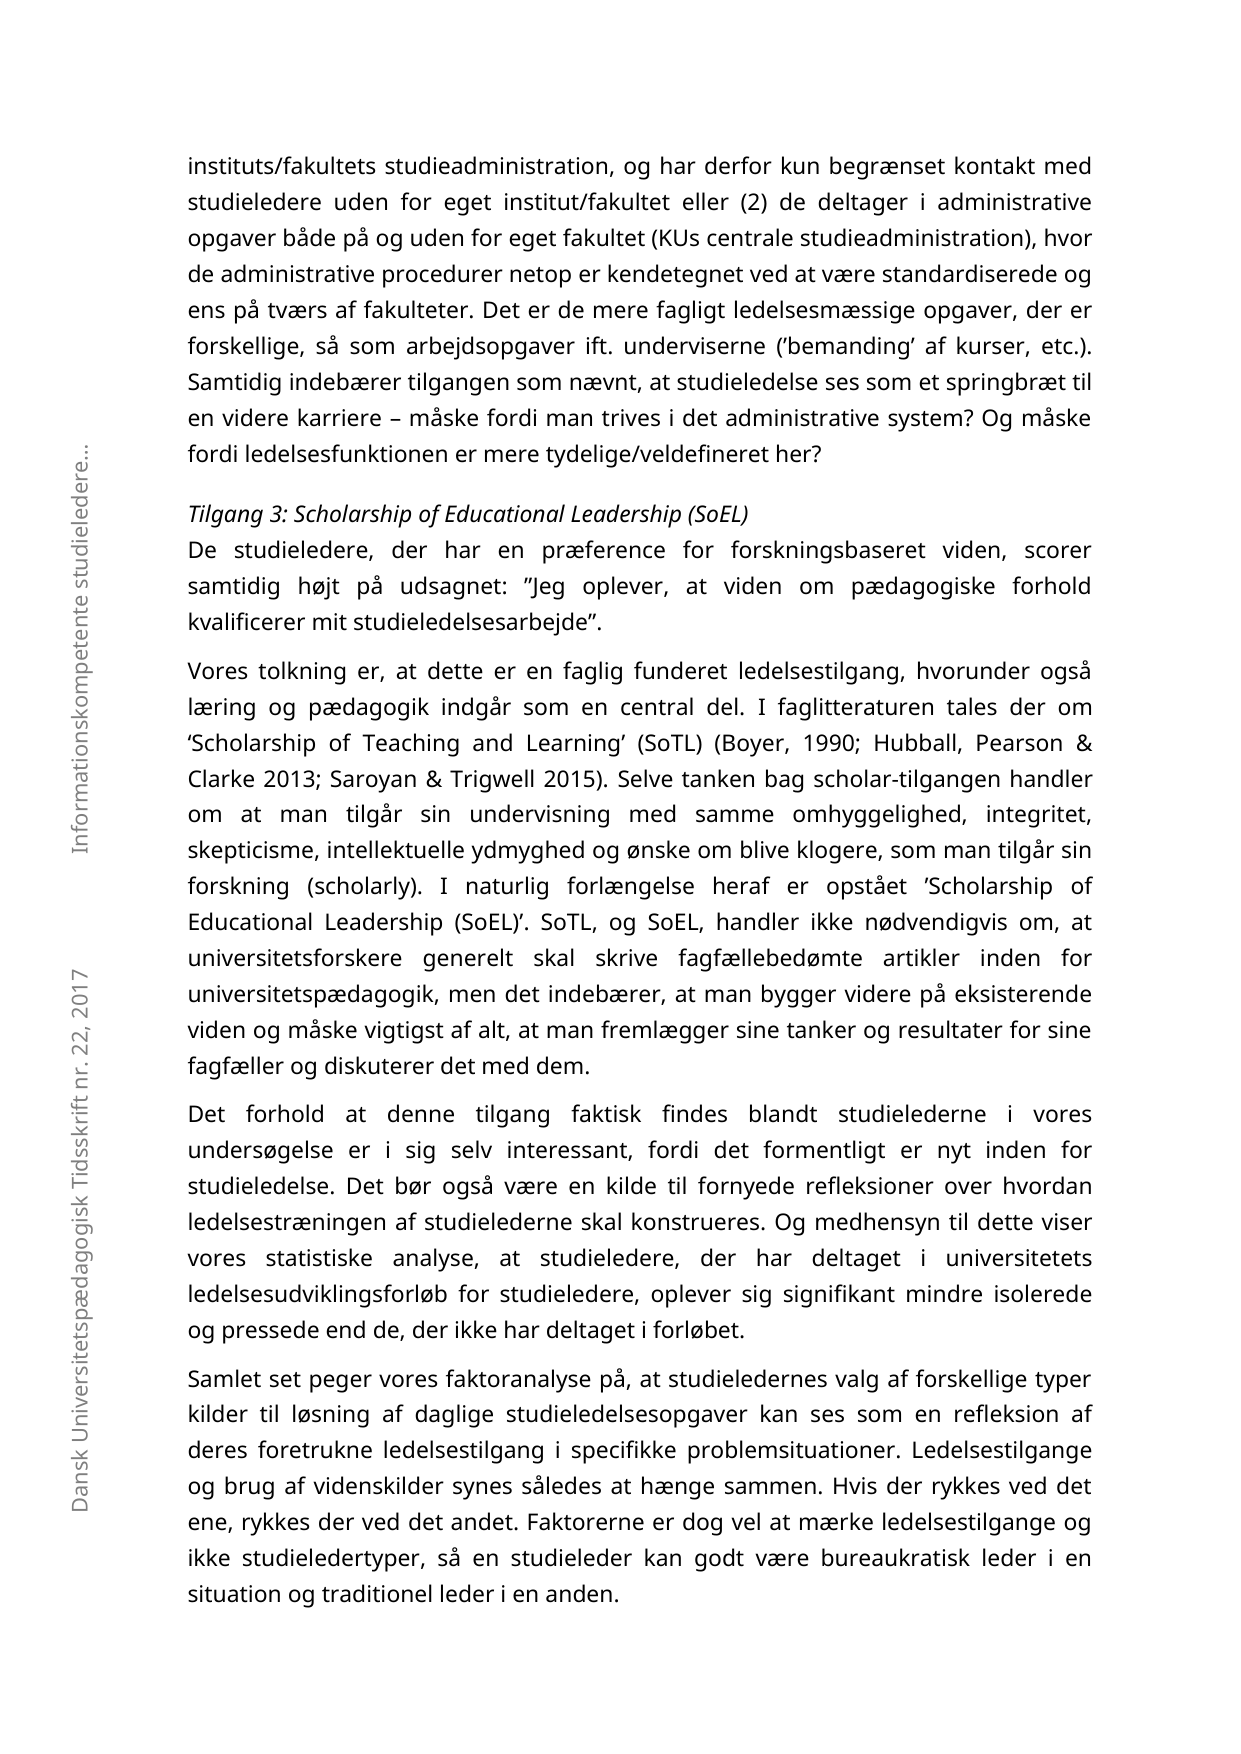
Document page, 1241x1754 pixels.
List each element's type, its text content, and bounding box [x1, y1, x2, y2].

text De studieledere, der har en præference for forskningsbaseret viden, scorer samtidig højt på udsagnet: ”Jeg oplever, at viden om pædagogiske forhold kvalificerer mit studieledelsesarbejde”. [187, 534, 1093, 637]
text Det forhold at denne tilgang faktisk findes blandt studielederne i vores undersøgelse er i sig selv interessant, fordi det formentligt er nyt inden for studieledelse. Det bør også være en kilde til fornyede refleksioner over hvordan ledelsestræningen af studielederne skal konstrueres. Og medhensyn til dette viser vores statistiske analyse, at studieledere, der har deltaget i universitetets ledelsesudviklingsforløb for studieledere, oplever sig signifikant mindre isolerede og pressede end de, der ikke har deltaget i forløbet. [187, 1098, 1093, 1345]
text Vores tolkning er, at dette er en faglig funderet ledelsestilgang, hvorunder også læring og pædagogik indgår som en central del. I faglitteraturen tales der om ‘Scholarship of Teaching and Learning’ (SoTL) (Boyer, 1990; Hubball, Pearson & Clarke 2013; Saroyan & Trigwell 2015). Selve tanken bag scholar-tilgangen handler om at man tilgår sin undervisning med samme omhyggelighed, integritet, skepticisme, intellektuelle ydmyghed og ønske om blive klogere, som man tilgår sin forskning (scholarly). I naturlig forlængelse heraf er opstået ’Scholarship of Educational Leadership (SoEL)’. SoTL, og SoEL, handler ikke nødvendigvis om, at universitetsforskere generelt skal skrive fagfællebedømte artikler inden for universitetspædagogik, men det indebærer, at man bygger videre på eksisterende viden og måske vigtigst af alt, at man fremlægger sine tanker og resultater for sine fagfæller og diskuterer det med dem. [187, 655, 1093, 1081]
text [187, 150, 1093, 469]
text Samlet set peger vores faktoranalyse på, at studieledernes valg af forskellige typer kilder til løsning af daglige studieledelsesopgaver kan ses som en refleksion af deres foretrukne ledelsestilgang i specifikke problemsituationer. Ledelsestilgange og brug af videnskilder synes således at hænge sammen. Hvis der rykkes ved det ene, rykkes der ved det andet. Faktorerne er dog vel at mærke ledelsestilgange og ikke studieledertyper, så en studieleder kan godt være bureaukratisk leder i en situation og traditionel leder i en anden. [187, 1362, 1093, 1609]
text Tilgang 3: Scholarship of Educational Leadership (SoEL) [187, 498, 1093, 530]
